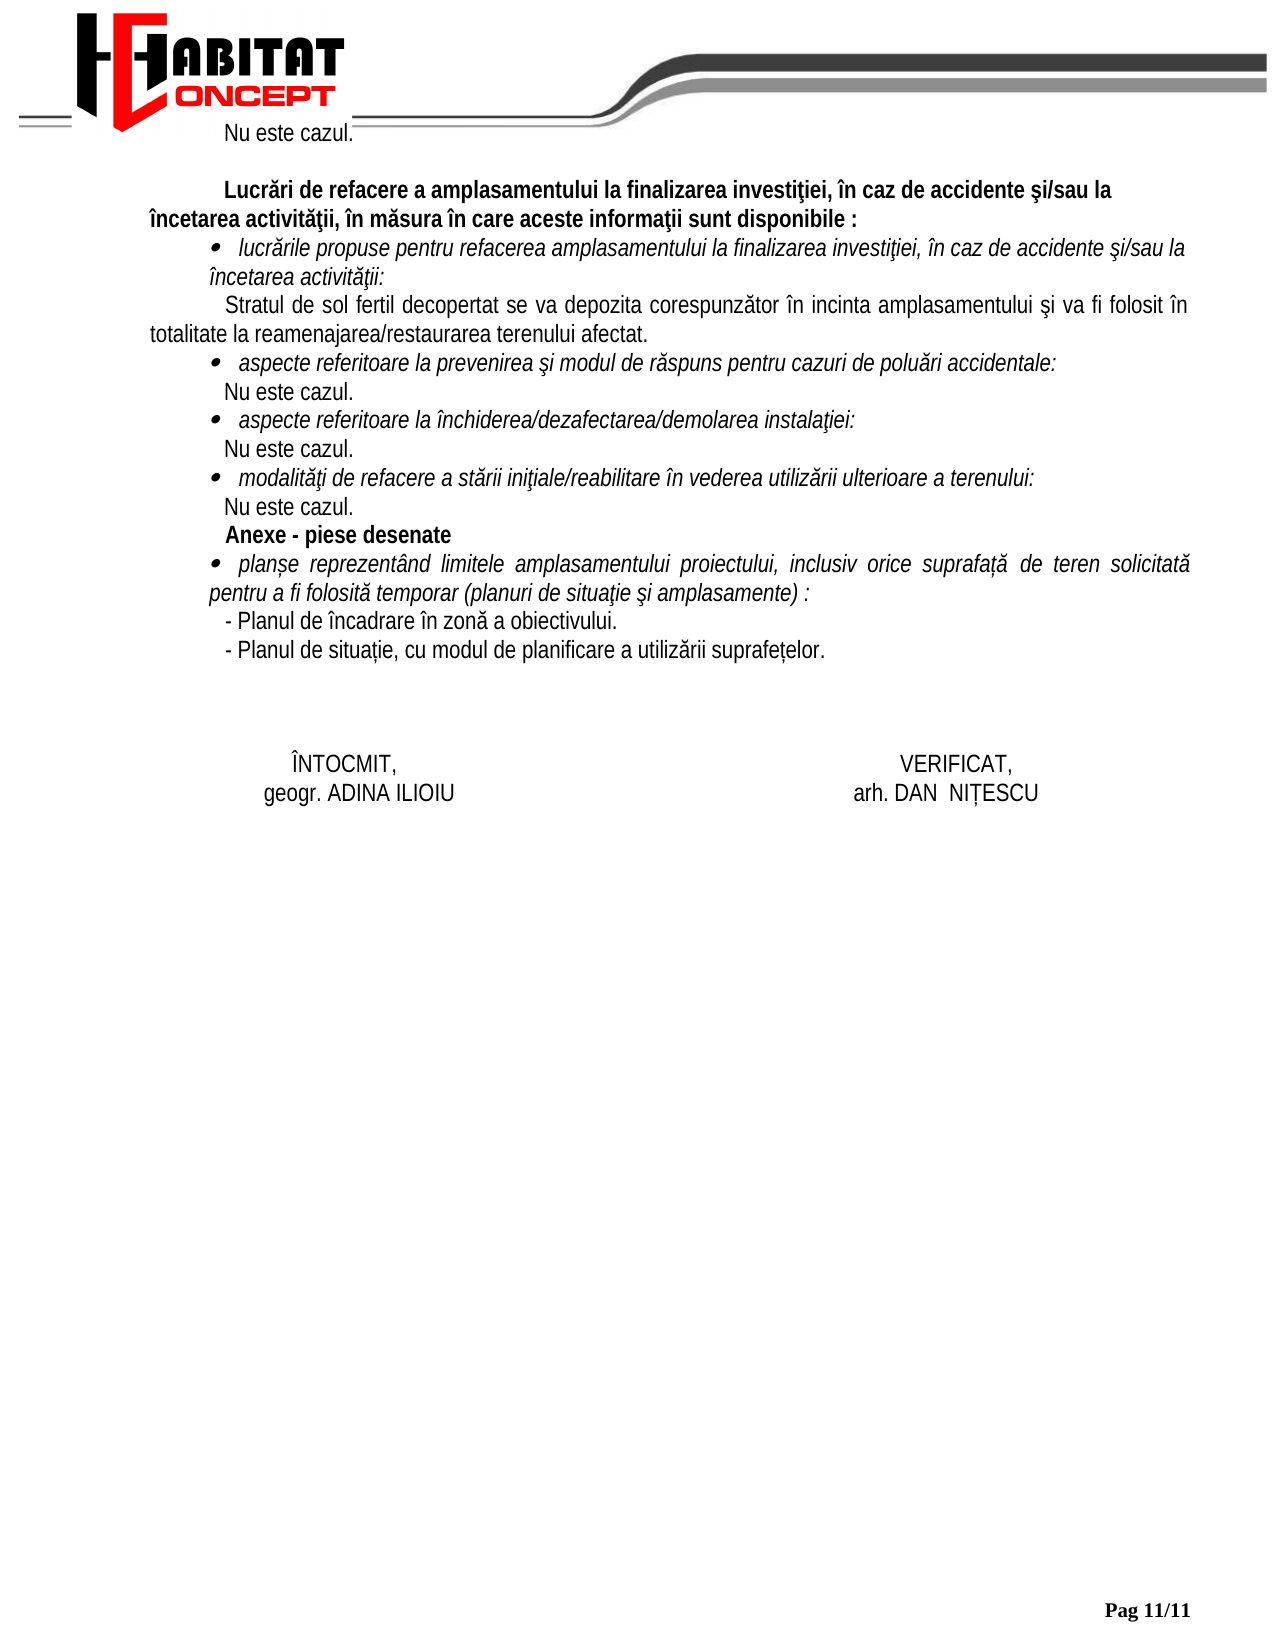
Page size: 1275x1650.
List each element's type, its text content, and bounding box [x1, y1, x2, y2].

text Anexe - piese desenate [150, 520, 1191, 549]
text ÎNTOCMIT, VERIFICAT, [150, 749, 1191, 778]
text - Planul de situație, cu modul de planificare a utilizării suprafețelor. [150, 635, 1191, 663]
text Nu este cazul. [150, 491, 1191, 520]
text Nu este cazul. [150, 434, 1191, 463]
text geogr. ADINA ILIOIU arh. DAN NIȚESCU [150, 778, 1191, 807]
text Nu este cazul. [150, 118, 1191, 147]
text Nu este cazul. [150, 376, 1191, 405]
list aspecte referitoare la închiderea/dezafectarea/demolarea instalaţiei: [209, 405, 1191, 434]
picture [18, 7, 1267, 150]
list aspecte referitoare la prevenirea şi modul de răspuns pentru cazuri de poluări accidentale: [209, 348, 1191, 376]
text Lucrări de refacere a amplasamentului la finalizarea investiţiei, în caz de accidente şi/sau la încetarea activităţii, în măsura în care aceste informaţii sunt disponibile : [150, 176, 1191, 233]
list lucrările propuse pentru refacerea amplasamentului la finalizarea investiţiei, în caz de accidente şi/sau la încetarea activităţii: [209, 233, 1191, 290]
text Stratul de sol fertil decopertat se va depozita corespunzător în incinta amplasamentului şi va fi folosit în totalitate la reamenajarea/restaurarea terenului afectat. [150, 290, 1191, 348]
text - Planul de încadrare în zonă a obiectivului. [150, 606, 1191, 635]
list planșe reprezentând limitele amplasamentului proiectului, inclusiv orice suprafață de teren solicitată pentru a fi folosită temporar (planuri de situaţie şi amplasamente) : [209, 549, 1191, 606]
list modalităţi de refacere a stării iniţiale/reabilitare în vederea utilizării ulterioare a terenului: [209, 463, 1191, 491]
